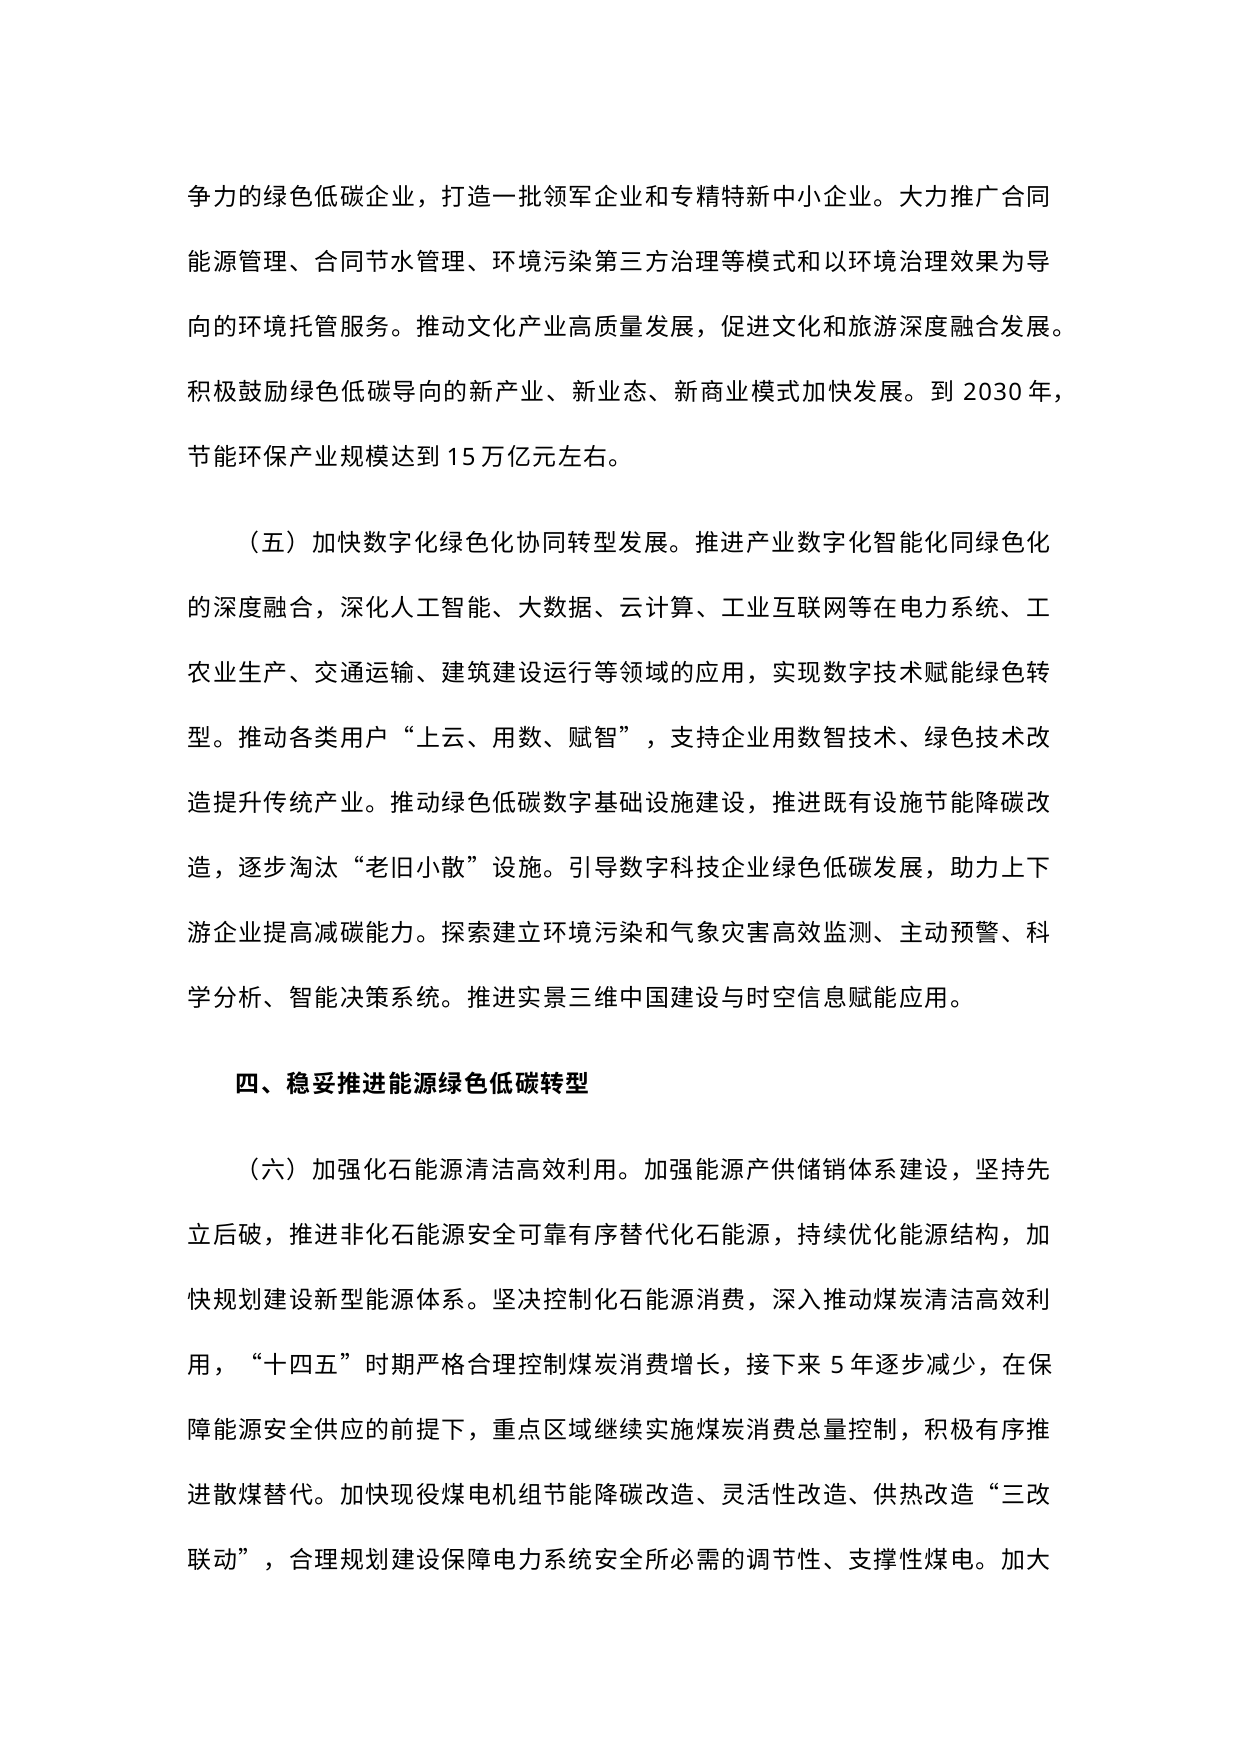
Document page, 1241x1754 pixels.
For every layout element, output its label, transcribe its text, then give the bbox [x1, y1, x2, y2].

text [187, 162, 1053, 487]
text （五）加快数字化绿色化协同转型发展。推进产业数字化智能化同绿色化的深度融合，深化人工智能、大数据、云计算、工业互联网等在电力系统、工农业生产、交通运输、建筑建设运行等领域的应用，实现数字技术赋能绿色转型。推动各类用户“上云、用数、赋智”，支持企业用数智技术、绿色技术改造提升传统产业。推动绿色低碳数字基础设施建设，推进既有设施节能降碳改造，逐步淘汰“老旧小散”设施。引导数字科技企业绿色低碳发展，助力上下游企业提高减碳能力。探索建立环境污染和气象灾害高效监测、主动预警、科学分析、智能决策系统。推进实景三维中国建设与时空信息赋能应用。 [187, 508, 1053, 1028]
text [187, 1136, 1053, 1591]
text 四、稳妥推进能源绿色低碳转型 [187, 1049, 1053, 1114]
